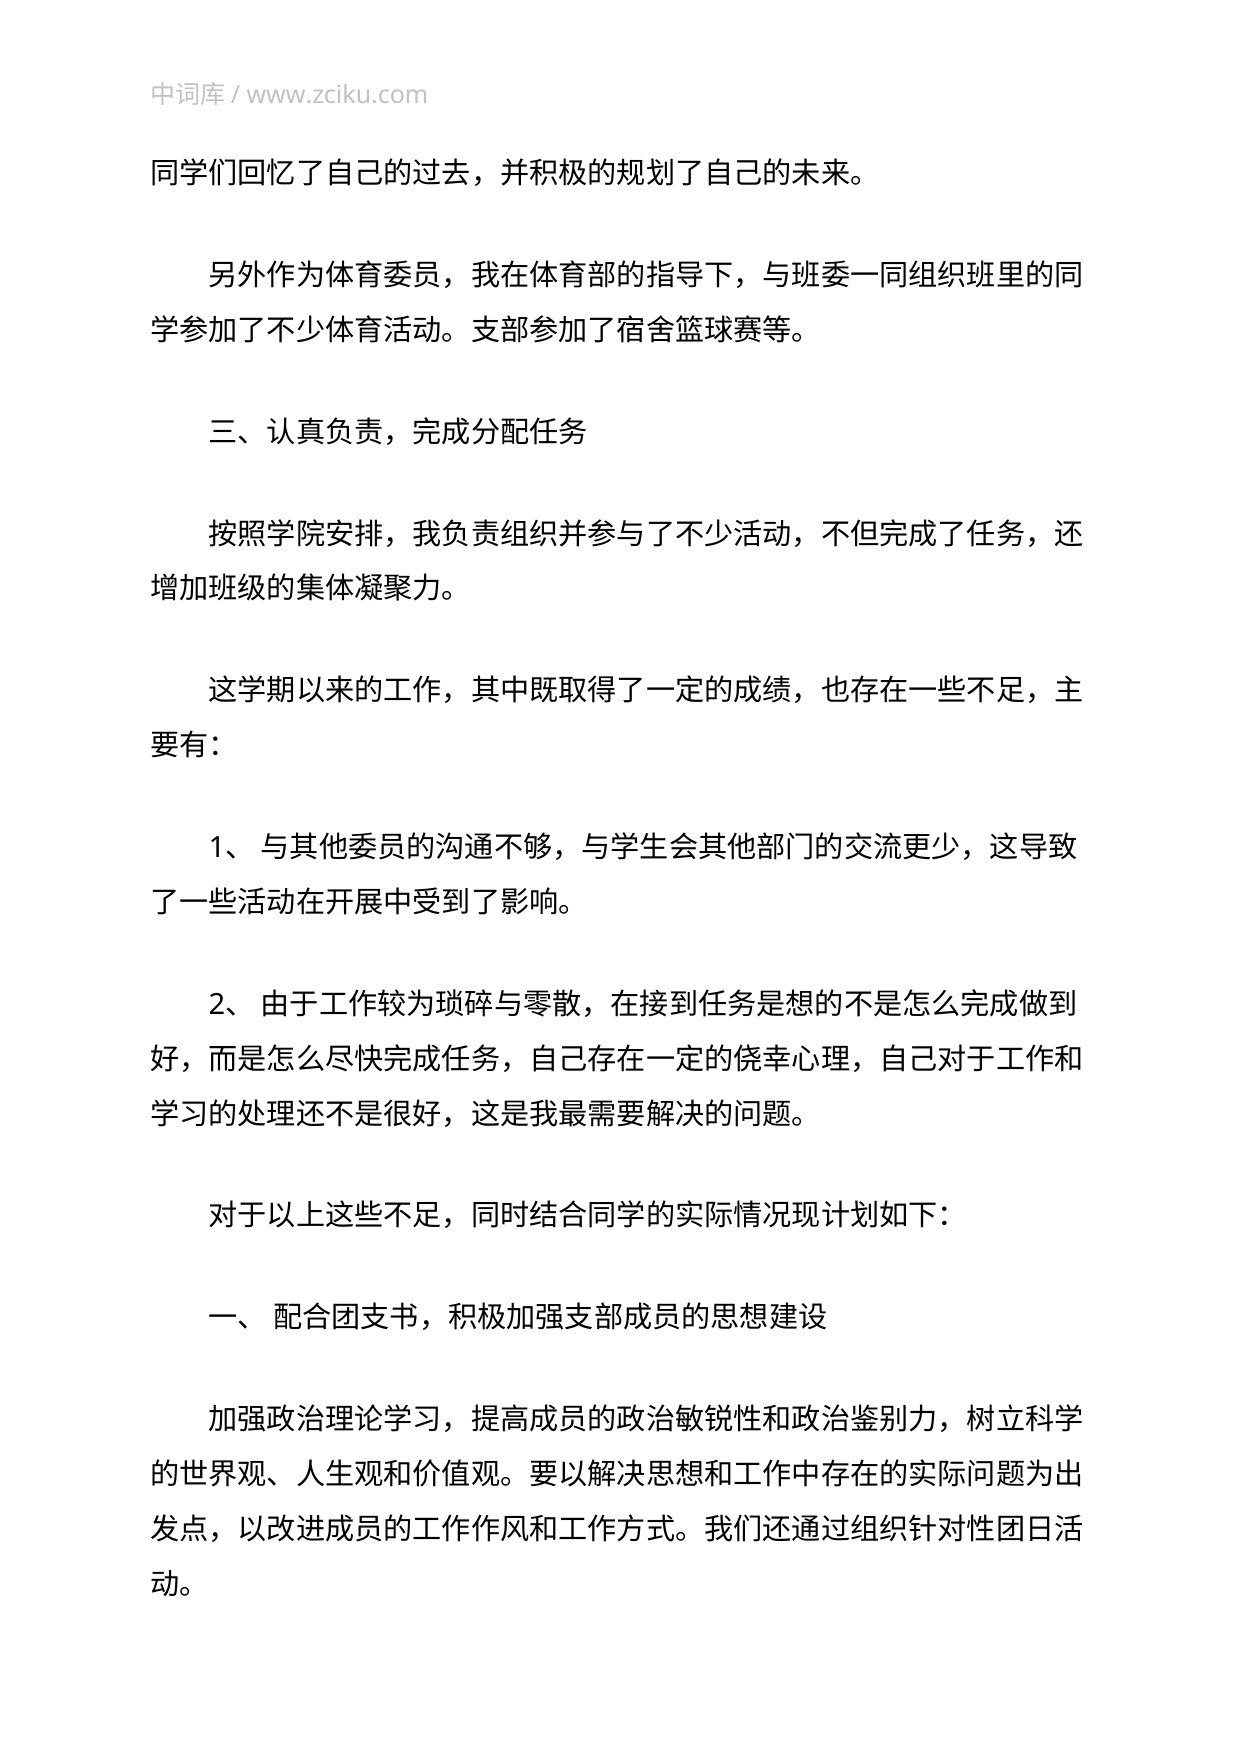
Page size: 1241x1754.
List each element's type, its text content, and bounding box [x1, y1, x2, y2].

text 加强政治理论学习，提高成员的政治敏锐性和政治鉴别力，树立科学的世界观、人生观和价值观。要以解决思想和工作中存在的实际问题为出发点，以改进成员的工作作风和工作方式。我们还通过组织针对性团日活动。 [150, 1396, 1090, 1602]
text 一、 配合团支书，积极加强支部成员的思想建设 [150, 1294, 1090, 1336]
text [150, 150, 1090, 192]
text 这学期以来的工作，其中既取得了一定的成绩，也存在一些不足，主要有： [150, 667, 1090, 764]
text 对于以上这些不足，同时结合同学的实际情况现计划如下： [150, 1192, 1090, 1234]
text 1、 与其他委员的沟通不够，与学生会其他部门的交流更少，这导致了一些活动在开展中受到了影响。 [150, 823, 1090, 921]
text 三、认真负责，完成分配任务 [150, 408, 1090, 451]
text 2、 由于工作较为琐碎与零散，在接到任务是想的不是怎么完成做到好，而是怎么尽快完成任务，自己存在一定的侥幸心理，自己对于工作和学习的处理还不是很好，这是我最需要解决的问题。 [150, 980, 1090, 1132]
text 按照学院安排，我负责组织并参与了不少活动，不但完成了任务，还增加班级的集体凝聚力。 [150, 510, 1090, 607]
text 另外作为体育委员，我在体育部的指导下，与班委一同组织班里的同学参加了不少体育活动。支部参加了宿舍篮球赛等。 [150, 252, 1090, 349]
